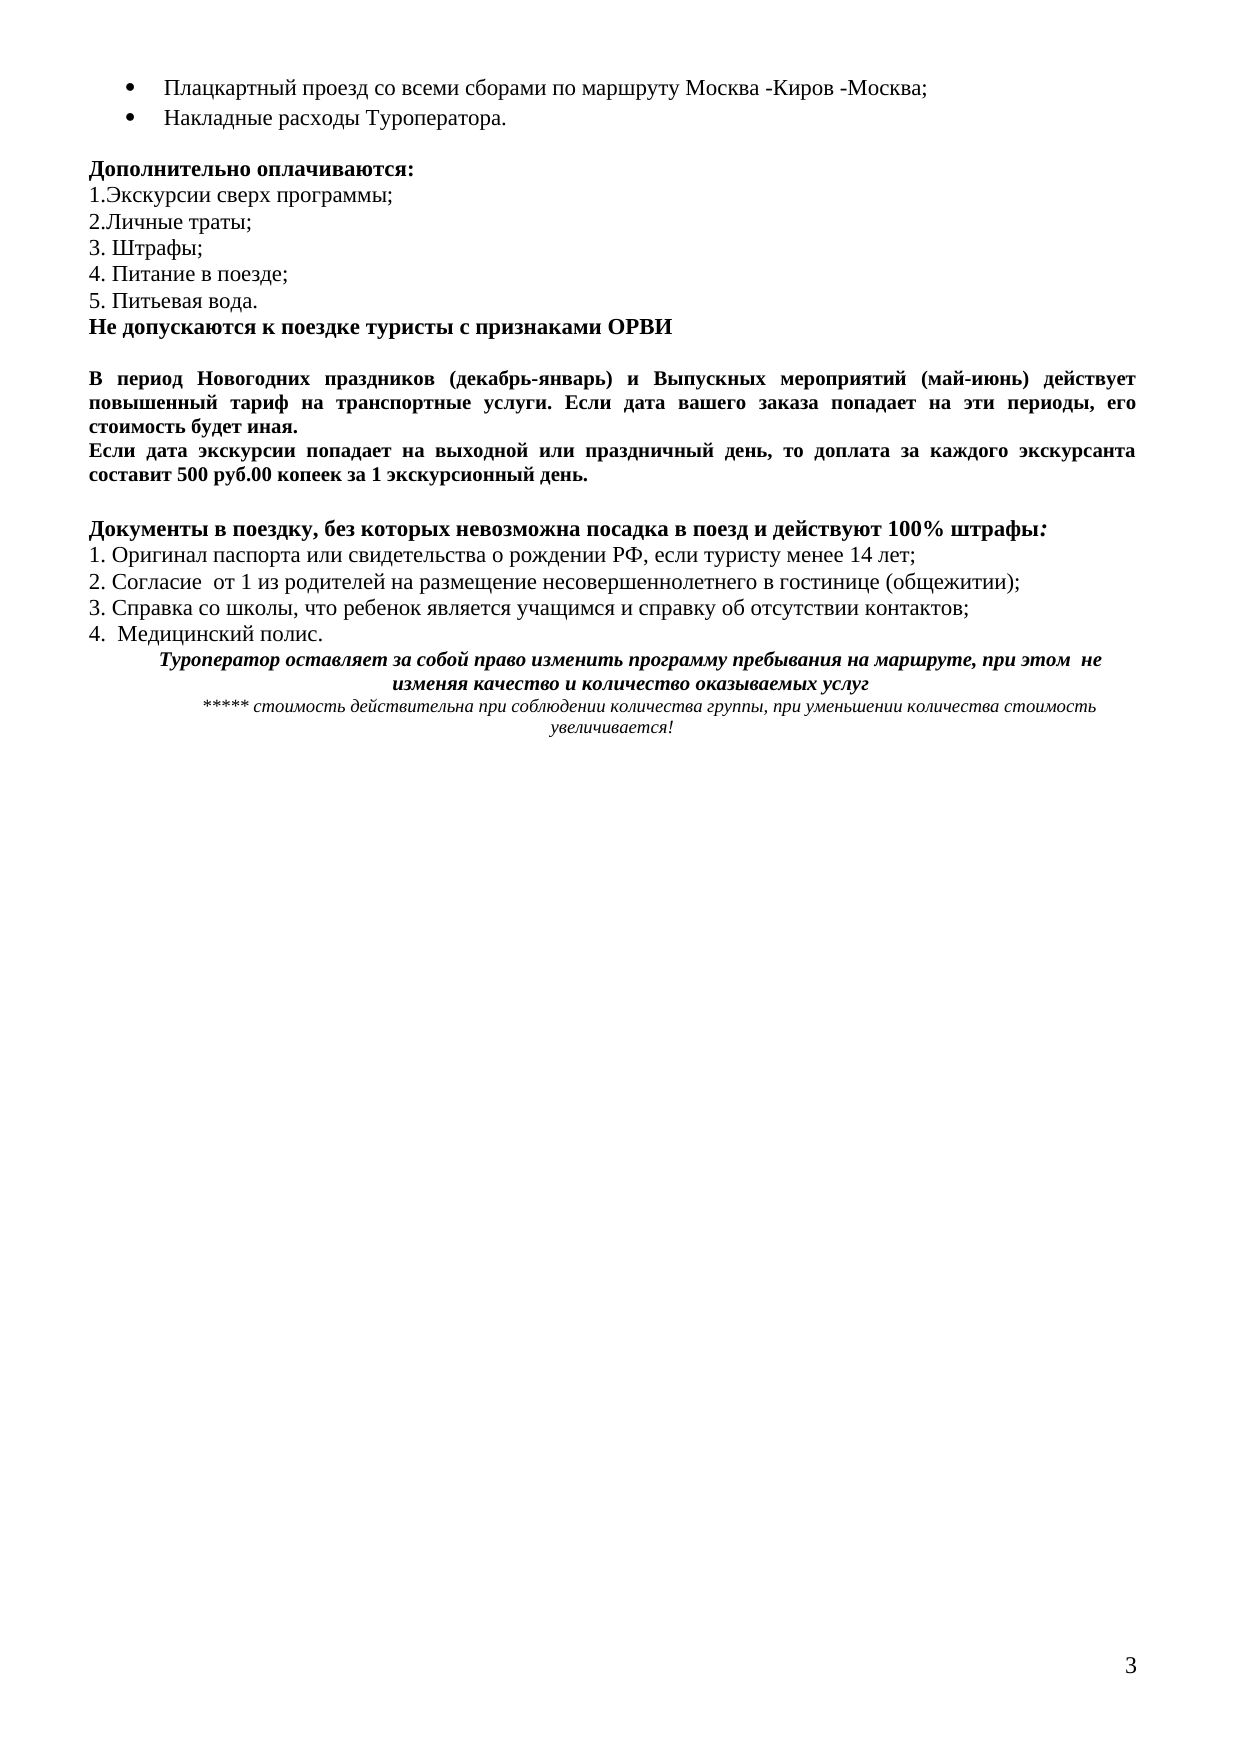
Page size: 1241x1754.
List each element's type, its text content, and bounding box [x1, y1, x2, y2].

text 4. Медицинский полис. [89, 620, 1137, 647]
list Накладные расходы Туроператора. [126, 104, 1137, 130]
text 3. Справка со школы, что ребенок является учащимся и справку об отсутствии контактов; [89, 594, 1137, 620]
text 1. Оригинал паспорта или свидетельства о рождении РФ, если туристу менее 14 лет; [89, 541, 1137, 568]
text Туроператор оставляет за собой право изменить программу пребывания на маршруте, при этом не изменяя качество и количество оказываемых услуг [126, 647, 1137, 695]
text В период Новогодних праздников (декабрь-январь) и Выпускных мероприятий (май-июнь) действует повышенный тариф на транспортные услуги. Если дата вашего заказа попадает на эти периоды, его стоимость будет иная. [89, 366, 1137, 438]
text 5. Питьевая вода. [89, 287, 1137, 313]
text 4. Питание в поезде; [89, 261, 1137, 287]
text ***** стоимость действительна при соблюдении количества группы, при уменьшении количества стоимость увеличивается! [89, 695, 1137, 738]
text Не допускаются к поездке туристы с признаками ОРВИ [89, 313, 1137, 339]
text 3. Штрафы; [89, 234, 1137, 261]
text Документы в поездку, без которых невозможна посадка в поезд и действуют 100% штрафы: [89, 513, 1137, 541]
list Плацкартный проезд со всеми сборами по маршруту Москва -Киров -Москва; [126, 74, 1137, 100]
text 2.Личные траты; [89, 208, 1137, 234]
text Если дата экскурсии попадает на выходной или праздничный день, то доплата за каждого экскурсанта составит 500 руб.00 копеек за 1 экскурсионный день. [89, 438, 1137, 486]
text Дополнительно оплачиваются: [89, 155, 1137, 181]
text 1.Экскурсии сверх программы; [89, 181, 1137, 208]
text 2. Согласие от 1 из родителей на размещение несовершеннолетнего в гостинице (общежитии); [89, 568, 1137, 594]
